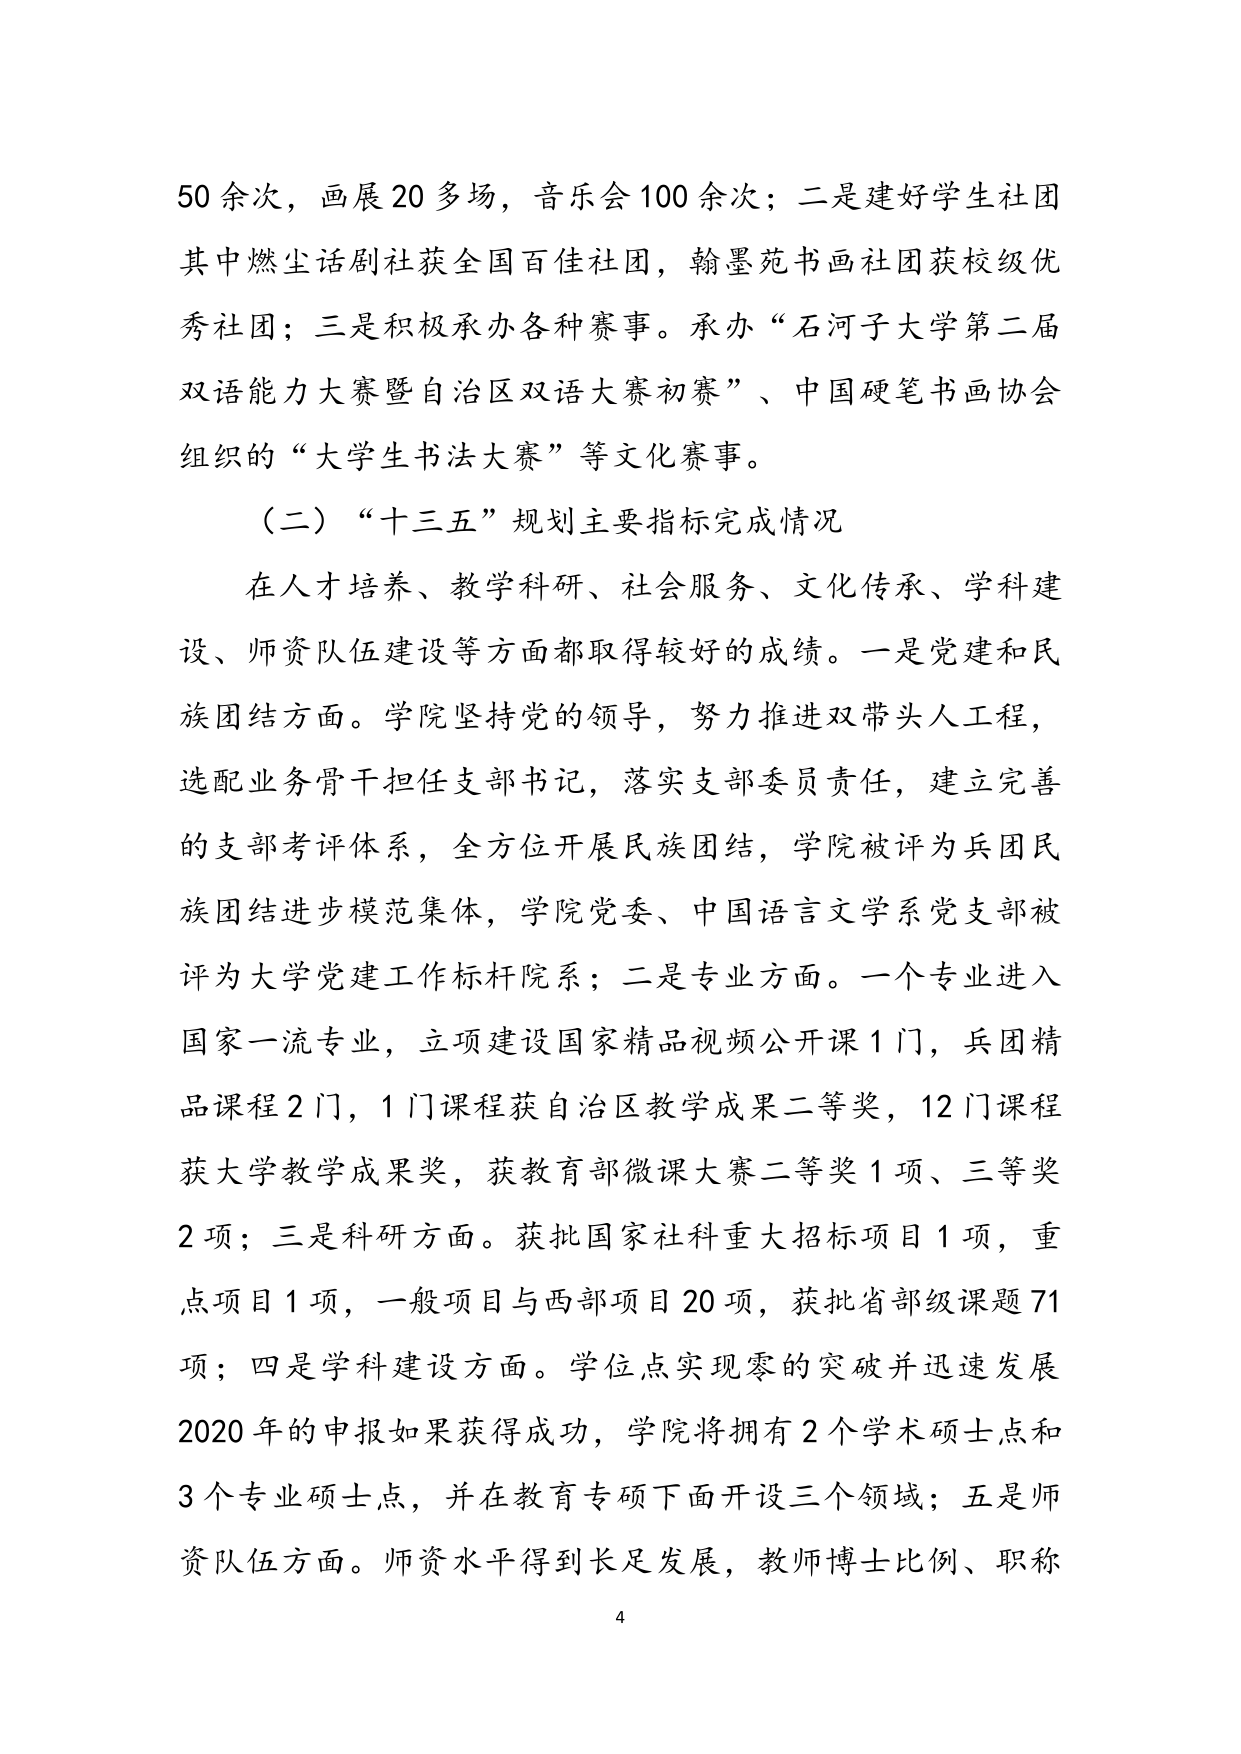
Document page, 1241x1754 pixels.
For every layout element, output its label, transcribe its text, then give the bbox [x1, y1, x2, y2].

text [177, 552, 1063, 1592]
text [177, 162, 1063, 487]
text （二）“十三五”规划主要指标完成情况 [177, 487, 1063, 552]
